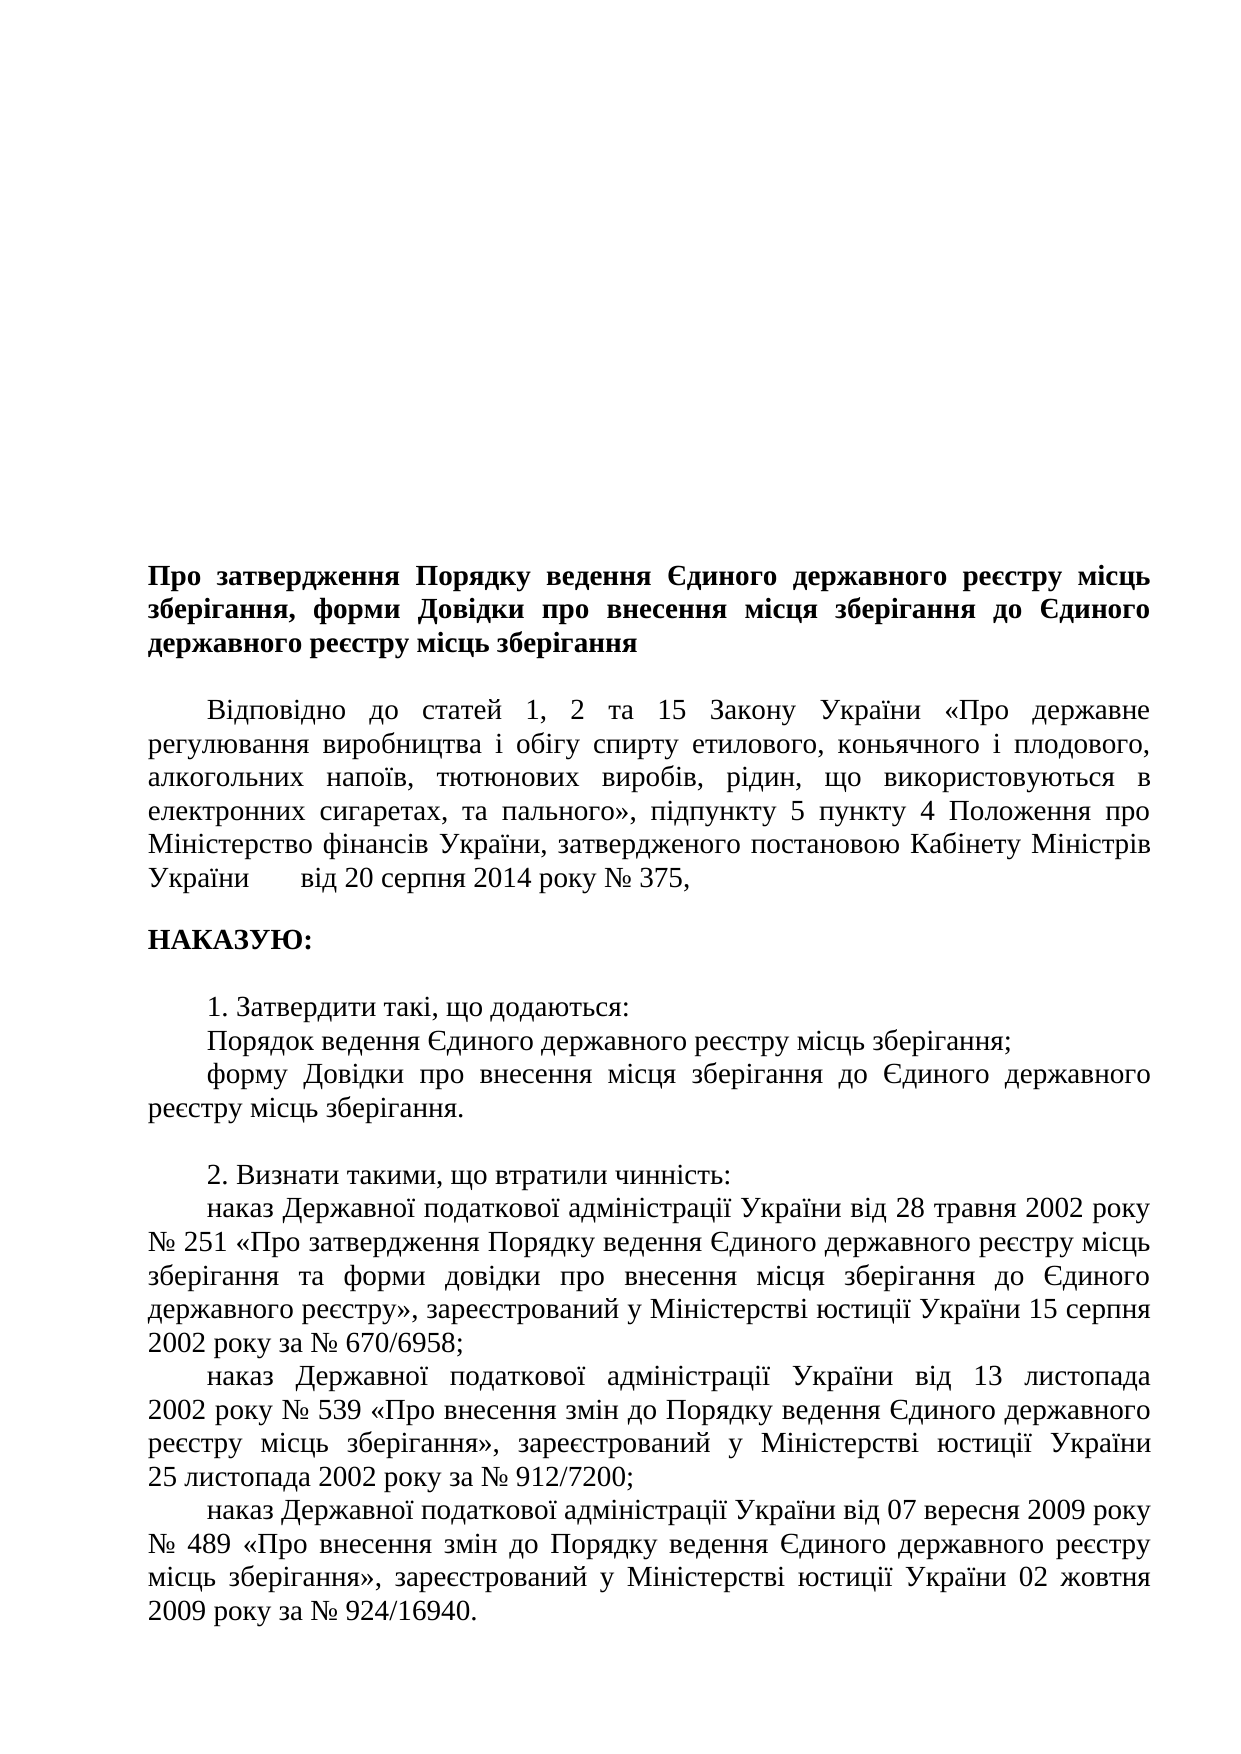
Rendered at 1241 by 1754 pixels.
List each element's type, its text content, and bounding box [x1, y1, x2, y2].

text наказ Державної податкової адміністрації України від 13 листопада 2002 року № 539 «Про внесення змін до Порядку ведення Єдиного державного реєстру місць зберігання», зареєстрований у Міністерстві юстиції України 25 листопада 2002 року за № 912/7200; [148, 1358, 1152, 1492]
text форму Довідки про внесення місця зберігання до Єдиного державного реєстру місць зберігання. [148, 1056, 1152, 1123]
text 2. Визнати такими, що втратили чинність: [148, 1157, 1152, 1191]
text Відповідно до статей 1, 2 та 15 Закону України «Про державне регулювання виробництва і обігу спирту етилового, коньячного і плодового, алкогольних напоїв, тютюнових виробів, рідин, що використовуються в електронних сигаретах, та пального», підпункту 5 пункту 4 Положення про Міністерство фінансів України, затвердженого постановою Кабінету Міністрів України від 20 серпня 2014 року № 375, [148, 692, 1152, 893]
text наказ Державної податкової адміністрації України від 07 вересня 2009 року № 489 «Про внесення змін до Порядку ведення Єдиного державного реєстру місць зберігання», зареєстрований у Міністерстві юстиції України 02 жовтня 2009 року за № 924/16940. [148, 1492, 1152, 1627]
text Порядок ведення Єдиного державного реєстру місць зберігання; [148, 1023, 1152, 1056]
text 1. Затвердити такі, що додаються: [148, 989, 1152, 1023]
subtitle Про затвердження Порядку ведення Єдиного державного реєстру місць зберігання, форми Довідки про внесення місця зберігання до Єдиного державного реєстру місць зберігання [148, 558, 1152, 659]
text наказ Державної податкової адміністрації України від 28 травня 2002 року № 251 «Про затвердження Порядку ведення Єдиного державного реєстру місць зберігання та форми довідки про внесення місця зберігання до Єдиного державного реєстру», зареєстрований у Міністерстві юстиції України 15 серпня 2002 року за № 670/6958; [148, 1191, 1152, 1358]
text НАКАЗУЮ: [148, 922, 1152, 956]
